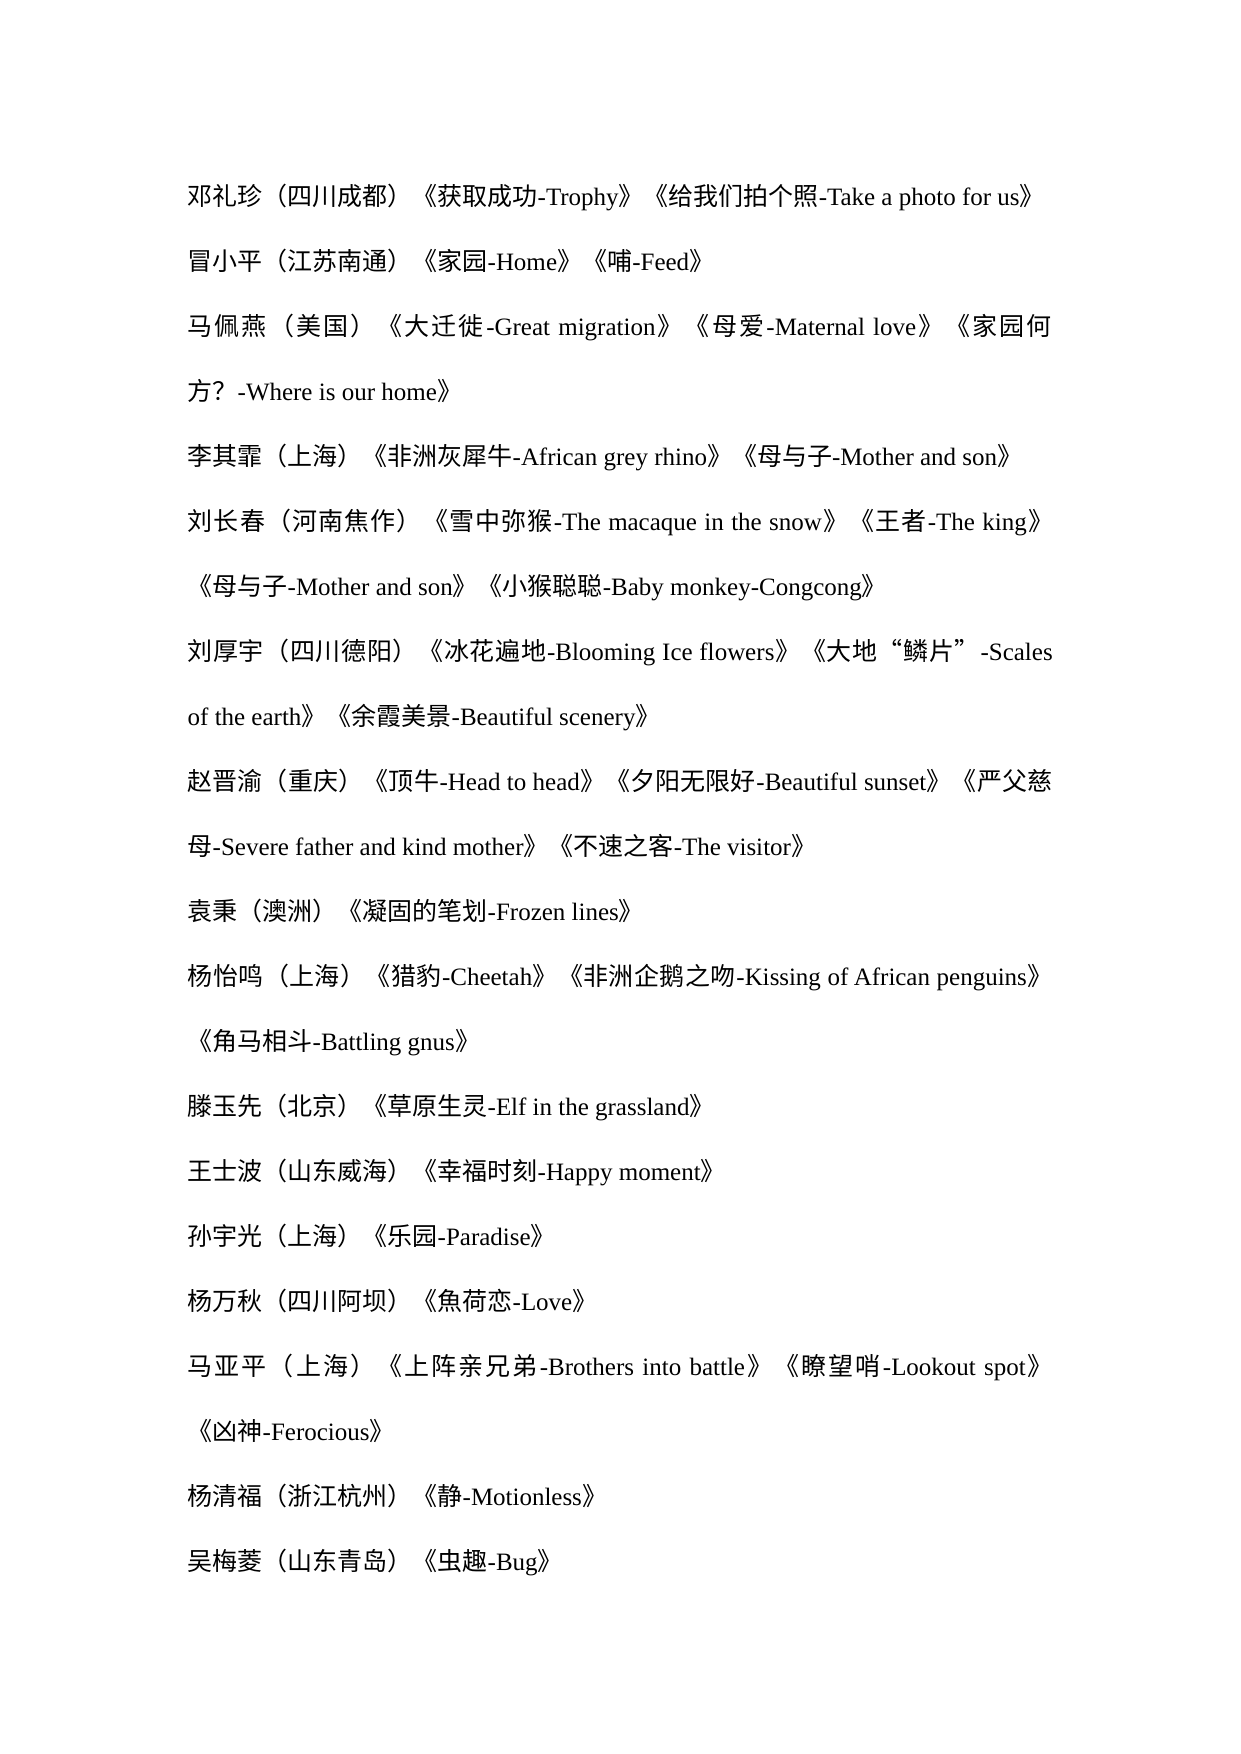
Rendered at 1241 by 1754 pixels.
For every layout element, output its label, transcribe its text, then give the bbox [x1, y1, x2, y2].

text 马亚平（上海）《上阵亲兄弟-Brothers into battle》《瞭望哨-Lookout spot》《凶神-Ferocious》 [187, 1332, 1053, 1462]
text 袁秉（澳洲）《凝固的笔划-Frozen lines》 [187, 877, 1053, 942]
text 杨万秋（四川阿坝）《魚荷恋-Love》 [187, 1267, 1053, 1332]
text 李其霏（上海）《非洲灰犀牛-African grey rhino》《母与子-Mother and son》 [187, 422, 1053, 487]
text 刘厚宇（四川德阳）《冰花遍地-Blooming Ice flowers》《大地“鳞片”-Scales of the earth》《余霞美景-Beautiful scenery》 [187, 617, 1053, 747]
text 孙宇光（上海）《乐园-Paradise》 [187, 1202, 1053, 1267]
text 吴梅菱（山东青岛）《虫趣-Bug》 [187, 1527, 1053, 1592]
text 冒小平（江苏南通）《家园-Home》《哺-Feed》 [187, 227, 1053, 292]
text 刘长春（河南焦作）《雪中弥猴-The macaque in the snow》《王者-The king》《母与子-Mother and son》《小猴聪聪-Baby monkey-Congcong》 [187, 487, 1053, 617]
text 滕玉先（北京）《草原生灵-Elf in the grassland》 [187, 1072, 1053, 1137]
text 杨清福（浙江杭州）《静-Motionless》 [187, 1462, 1053, 1527]
text 杨怡鸣（上海）《猎豹-Cheetah》《非洲企鹅之吻-Kissing of African penguins》《角马相斗-Battling gnus》 [187, 942, 1053, 1072]
text 赵晋渝（重庆）《顶牛-Head to head》《夕阳无限好-Beautiful sunset》《严父慈母-Severe father and kind mother》《不速之客-The visitor》 [187, 747, 1053, 877]
text 邓礼珍（四川成都）《获取成功-Trophy》《给我们拍个照-Take a photo for us》 [187, 162, 1053, 227]
text 马佩燕（美国）《大迁徙-Great migration》《母爱-Maternal love》《家园何方？-Where is our home》 [187, 292, 1053, 422]
text 王士波（山东威海）《幸福时刻-Happy moment》 [187, 1137, 1053, 1202]
